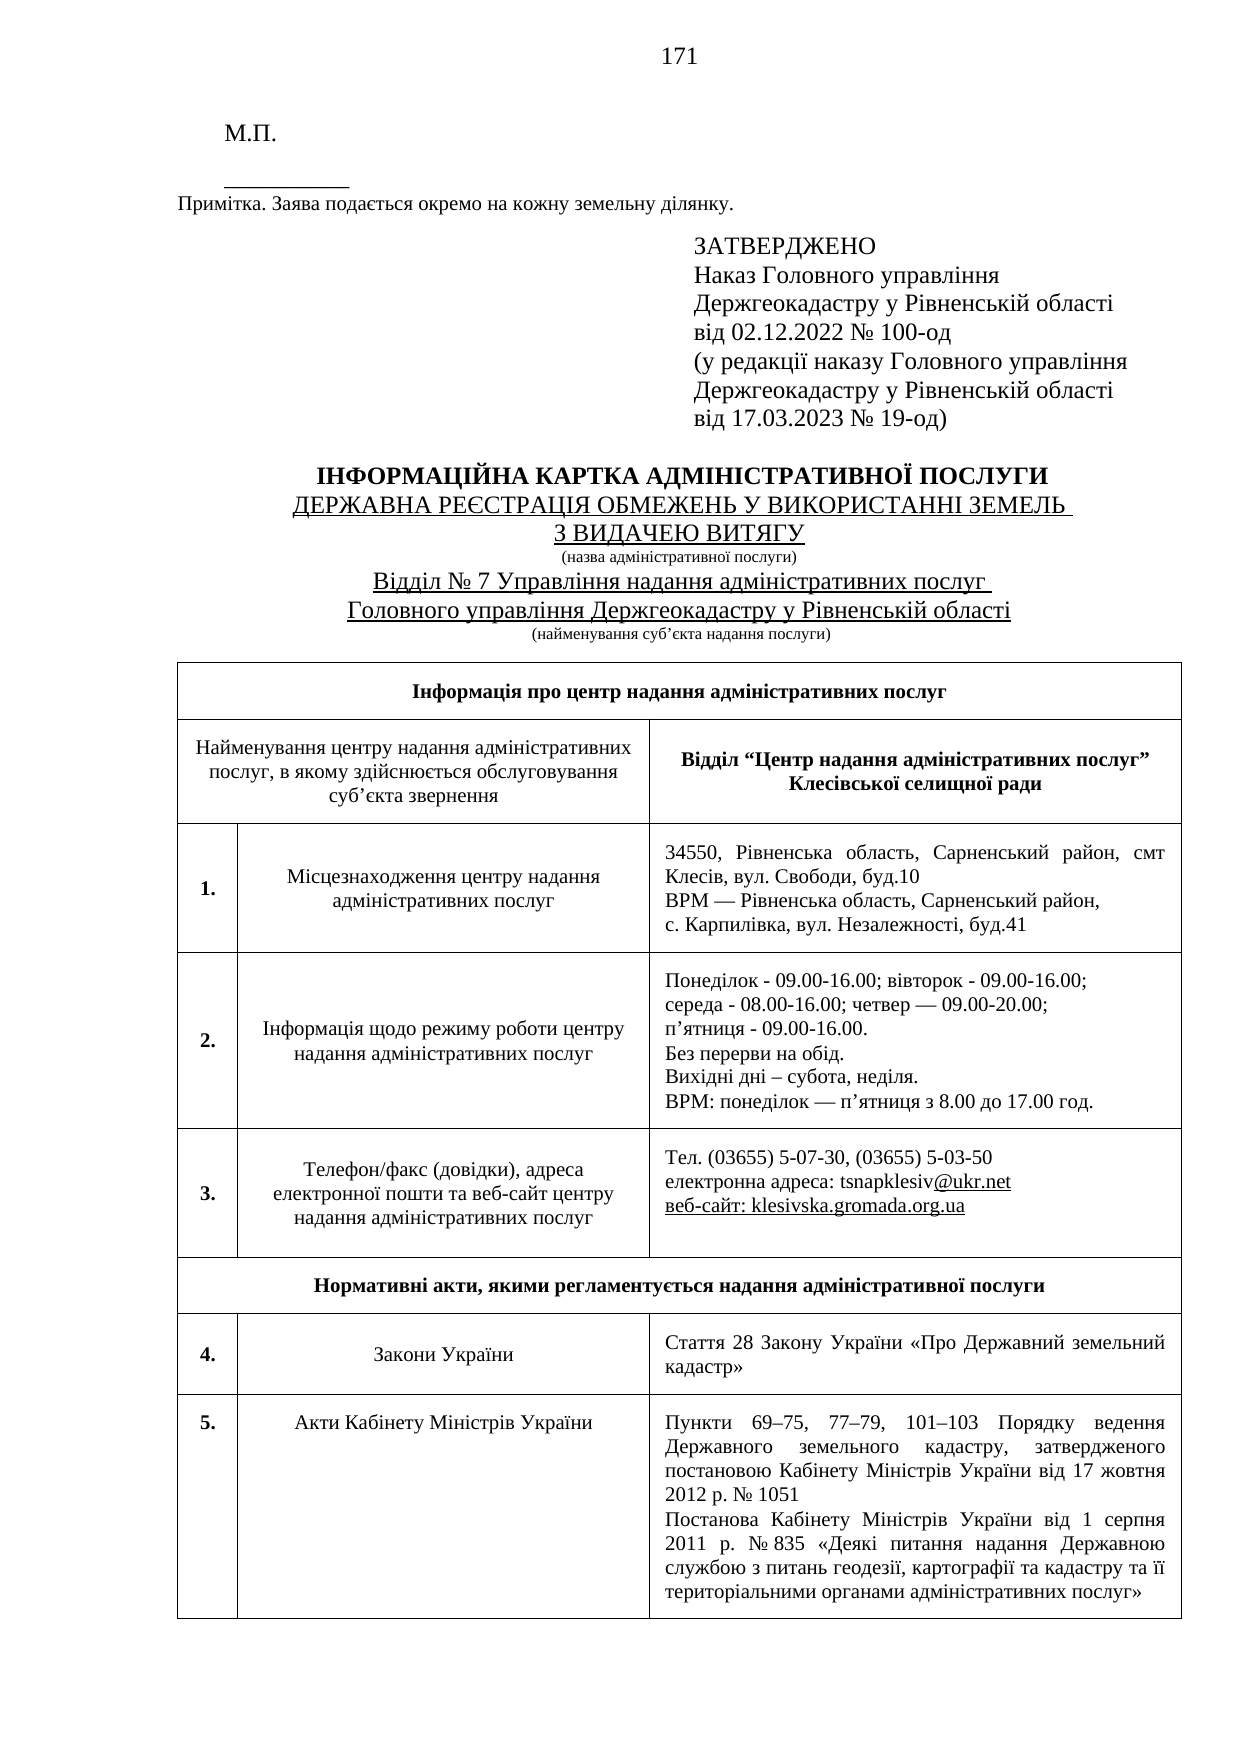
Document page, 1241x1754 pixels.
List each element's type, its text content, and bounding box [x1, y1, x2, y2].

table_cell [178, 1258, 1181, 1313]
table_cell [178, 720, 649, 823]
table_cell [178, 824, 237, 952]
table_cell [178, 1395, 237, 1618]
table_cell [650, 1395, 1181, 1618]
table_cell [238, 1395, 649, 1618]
text М.П. [177, 118, 1181, 147]
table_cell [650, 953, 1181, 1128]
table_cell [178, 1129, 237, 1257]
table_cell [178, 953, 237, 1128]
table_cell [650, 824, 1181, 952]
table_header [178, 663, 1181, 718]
text ІНФОРМАЦІЙНА КАРТКА АДМІНІСТРАТИВНОЇ ПОСЛУГИ [177, 461, 1181, 490]
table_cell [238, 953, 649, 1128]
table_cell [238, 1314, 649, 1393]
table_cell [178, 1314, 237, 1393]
text (найменування суб’єкта надання послуги) [177, 624, 1181, 643]
text З ВИДАЧЕЮ ВИТЯГУ [177, 518, 1181, 547]
text Відділ № 7 Управління надання адміністративних послуг [177, 566, 1181, 595]
text Головного управління Держгеокадастру у Рівненській області [177, 595, 1181, 624]
text ДЕРЖАВНА РЕЄСТРАЦІЯ ОБМЕЖЕНЬ У ВИКОРИСТАННІ ЗЕМЕЛЬ [177, 490, 1181, 518]
text ЗАТВЕРДЖЕНО Наказ Головного управління Держгеокадастру у Рівненській області від 02.12.2022 № 100-од (у редакції наказу Головного управління Держгеокадастру у Рівненській області від 17.03.2023 № 19-од) [177, 231, 1181, 461]
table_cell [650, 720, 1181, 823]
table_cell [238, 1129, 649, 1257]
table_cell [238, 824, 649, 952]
text __________ Примітка. Заява подається окремо на кожну земельну ділянку. [177, 162, 1181, 215]
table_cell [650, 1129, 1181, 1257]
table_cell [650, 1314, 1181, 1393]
text (назва адміністративної послуги) [177, 547, 1181, 566]
